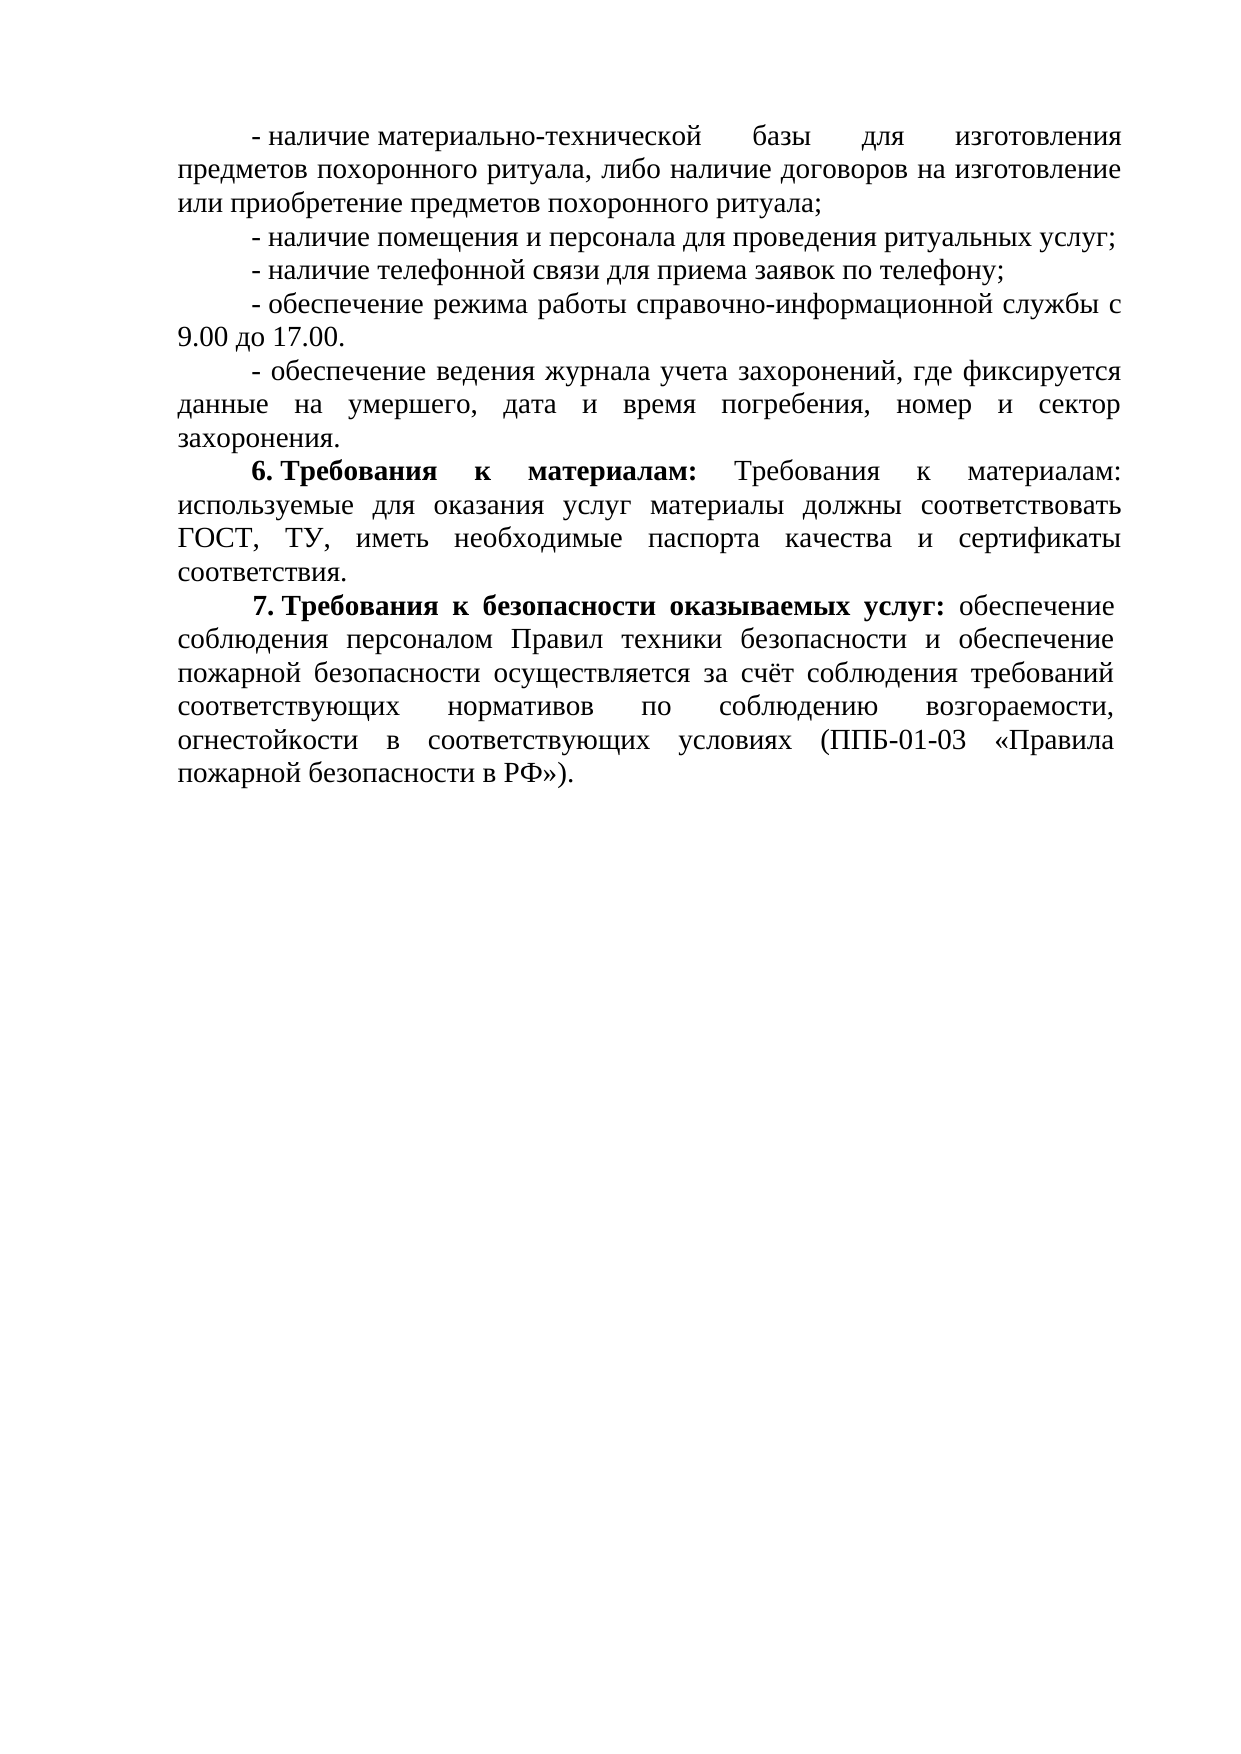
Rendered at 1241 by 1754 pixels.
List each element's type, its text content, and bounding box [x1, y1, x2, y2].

text - обеспечение режима работы справочно-информационной службы с 9.00 до 17.00. [177, 286, 1122, 353]
text - обеспечение ведения журнала учета захоронений, где фиксируется данные на умершего, дата и время погребения, номер и сектор захоронения. [177, 353, 1122, 453]
text - наличие материально-технической базы для изготовления предметов похоронного ритуала, либо наличие договоров на изготовление или приобретение предметов похоронного ритуала; [177, 118, 1122, 219]
text - наличие помещения и персонала для проведения ритуальных услуг; [177, 219, 1122, 252]
text 6. Требования к материалам: Требования к материалам: используемые для оказания услуг материалы должны соответствовать ГОСТ, ТУ, иметь необходимые паспорта качества и сертификаты соответствия. [177, 453, 1122, 588]
text 7. Требования к безопасности оказываемых услуг: обеспечение соблюдения персоналом Правил техники безопасности и обеспечение пожарной безопасности осуществляется за счёт соблюдения требований соответствующих нормативов по соблюдению возгораемости, огнестойкости в соответствующих условиях (ППБ-01-03 «Правила пожарной безопасности в РФ»). [177, 588, 1115, 789]
text - наличие телефонной связи для приема заявок по телефону; [177, 252, 1122, 286]
